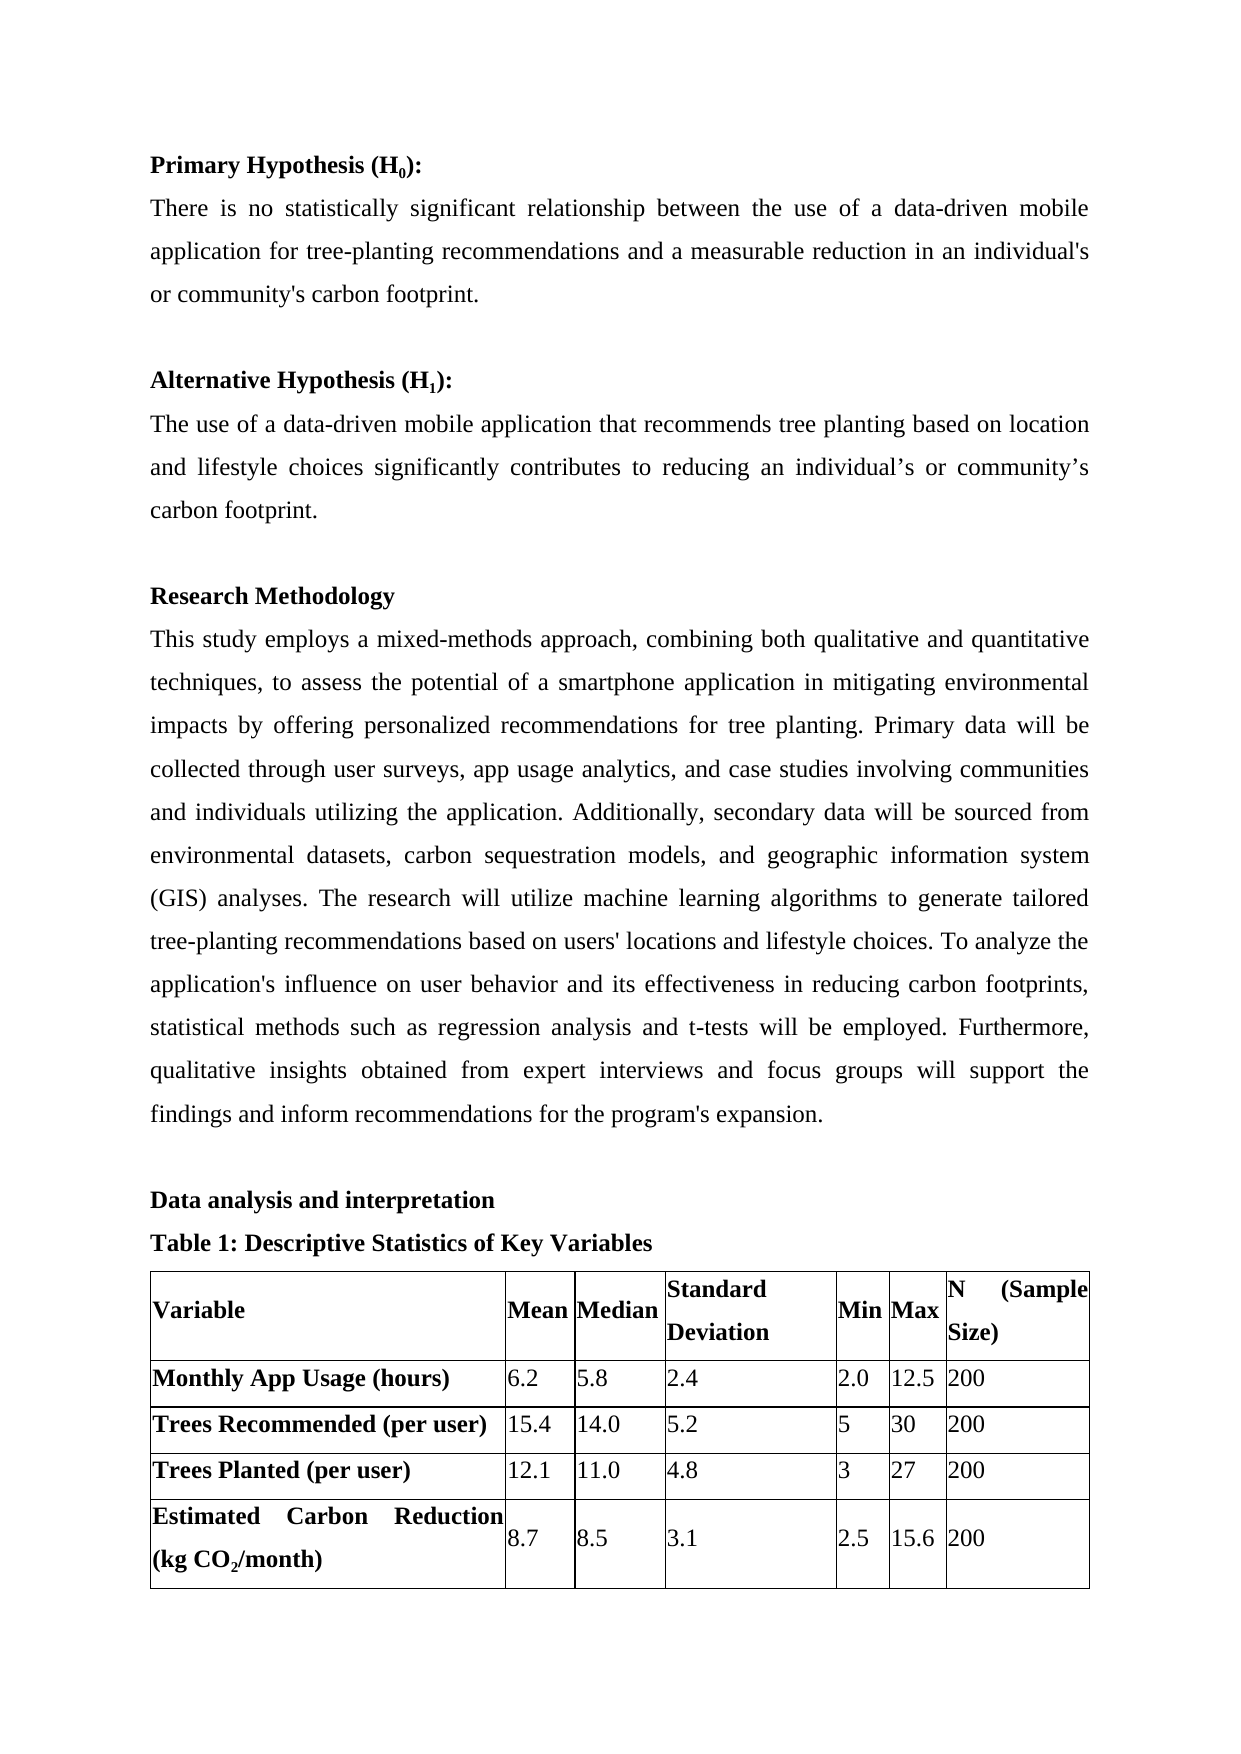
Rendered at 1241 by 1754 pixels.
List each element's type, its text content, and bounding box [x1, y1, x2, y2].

table_cell 15.6 [890, 1500, 946, 1588]
table_cell 3.1 [666, 1500, 836, 1588]
table_header Variable [151, 1272, 505, 1360]
table_header Min [837, 1272, 889, 1360]
table_cell 15.4 [506, 1408, 574, 1452]
text Alternative Hypothesis (H₁): [150, 366, 1090, 394]
table_cell Monthly App Usage (hours) [151, 1361, 505, 1406]
table_cell 12.1 [506, 1454, 574, 1498]
table_cell 5.8 [576, 1361, 665, 1406]
text Table 1: Descriptive Statistics of Key Variables [150, 1228, 1090, 1257]
table_cell 200 [947, 1408, 1089, 1452]
table_cell Trees Recommended (per user) [151, 1408, 505, 1452]
table_cell 5 [837, 1408, 889, 1452]
table_cell 2.0 [837, 1361, 889, 1406]
text Primary Hypothesis (H₀): [150, 150, 1090, 179]
table_cell 200 [947, 1454, 1089, 1498]
table_header Median [576, 1272, 665, 1360]
text Data analysis and interpretation [150, 1185, 1090, 1214]
table_cell 14.0 [576, 1408, 665, 1452]
table_cell 4.8 [666, 1454, 836, 1498]
table_cell 12.5 [890, 1361, 946, 1406]
table_cell 6.2 [506, 1361, 574, 1406]
table_header N (Sample Size) [947, 1272, 1089, 1360]
table_cell 8.5 [576, 1500, 665, 1588]
table_cell 5.2 [666, 1408, 836, 1452]
text There is no statistically significant relationship between the use of a data-driven mobile application for tree-planting recommendations and a measurable reduction in an individual's or community's carbon footprint. [150, 193, 1090, 308]
table_cell Trees Planted (per user) [151, 1454, 505, 1498]
table_cell 27 [890, 1454, 946, 1498]
table_cell 2.5 [837, 1500, 889, 1588]
table_cell 200 [947, 1500, 1089, 1588]
table_cell Estimated Carbon Reduction (kg CO₂/month) [151, 1500, 505, 1588]
text The use of a data-driven mobile application that recommends tree planting based on location and lifestyle choices significantly contributes to reducing an individual’s or community’s carbon footprint. [150, 409, 1090, 524]
table_cell 2.4 [666, 1361, 836, 1406]
table_cell 30 [890, 1408, 946, 1452]
table_cell 200 [947, 1361, 1089, 1406]
table_header Mean [506, 1272, 574, 1360]
table_cell 3 [837, 1454, 889, 1498]
text This study employs a mixed-methods approach, combining both qualitative and quantitative techniques, to assess the potential of a smartphone application in mitigating environmental impacts by offering personalized recommendations for tree planting. Primary data will be collected through user surveys, app usage analytics, and case studies involving communities and individuals utilizing the application. Additionally, secondary data will be sourced from environmental datasets, carbon sequestration models, and geographic information system (GIS) analyses. The research will utilize machine learning algorithms to generate tailored tree-planting recommendations based on users' locations and lifestyle choices. To analyze the application's influence on user behavior and its effectiveness in reducing carbon footprints, statistical methods such as regression analysis and t-tests will be employed. Furthermore, qualitative insights obtained from expert interviews and focus groups will support the findings and inform recommendations for the program's expansion. [150, 624, 1090, 1127]
text Research Methodology [150, 581, 1090, 610]
table_header Max [890, 1272, 946, 1360]
table_header Standard Deviation [666, 1272, 836, 1360]
table_cell 11.0 [576, 1454, 665, 1498]
table_cell 8.7 [506, 1500, 574, 1588]
